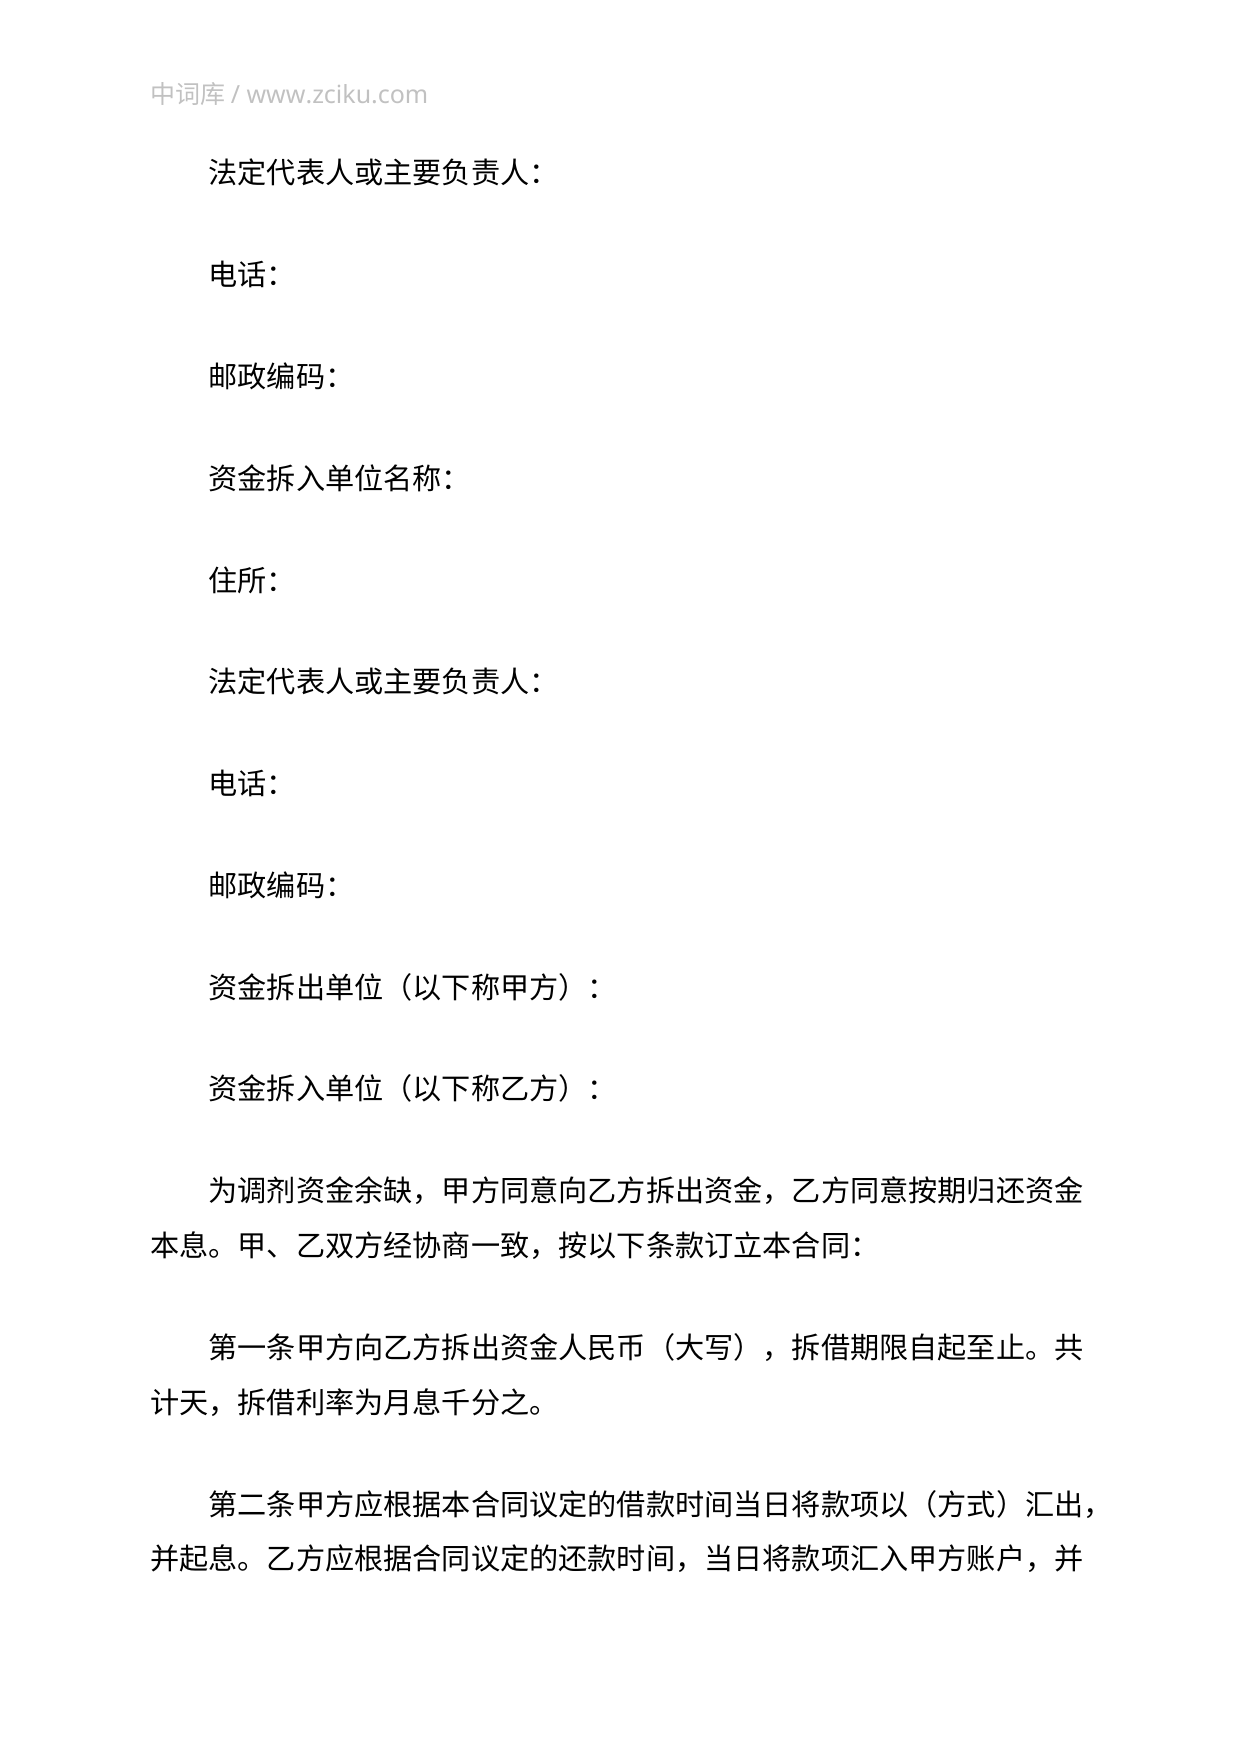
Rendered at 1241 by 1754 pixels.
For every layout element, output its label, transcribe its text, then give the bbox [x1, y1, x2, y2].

text 住所： [150, 557, 1090, 599]
text 资金拆入单位名称： [150, 455, 1090, 498]
text 资金拆入单位（以下称乙方）： [150, 1066, 1090, 1108]
text 资金拆出单位（以下称甲方）： [150, 964, 1090, 1006]
text 法定代表人或主要负责人： [150, 659, 1090, 701]
text 邮政编码： [150, 353, 1090, 396]
text 电话： [150, 761, 1090, 803]
text 为调剂资金余缺，甲方同意向乙方拆出资金，乙方同意按期归还资金本息。甲、乙双方经协商一致，按以下条款订立本合同： [150, 1168, 1090, 1265]
text 电话： [150, 252, 1090, 294]
text 第一条甲方向乙方拆出资金人民币（大写），拆借期限自起至止。共计天，拆借利率为月息千分之。 [150, 1324, 1090, 1422]
text 邮政编码： [150, 862, 1090, 905]
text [150, 1481, 1090, 1578]
text 法定代表人或主要负责人： [150, 150, 1090, 192]
